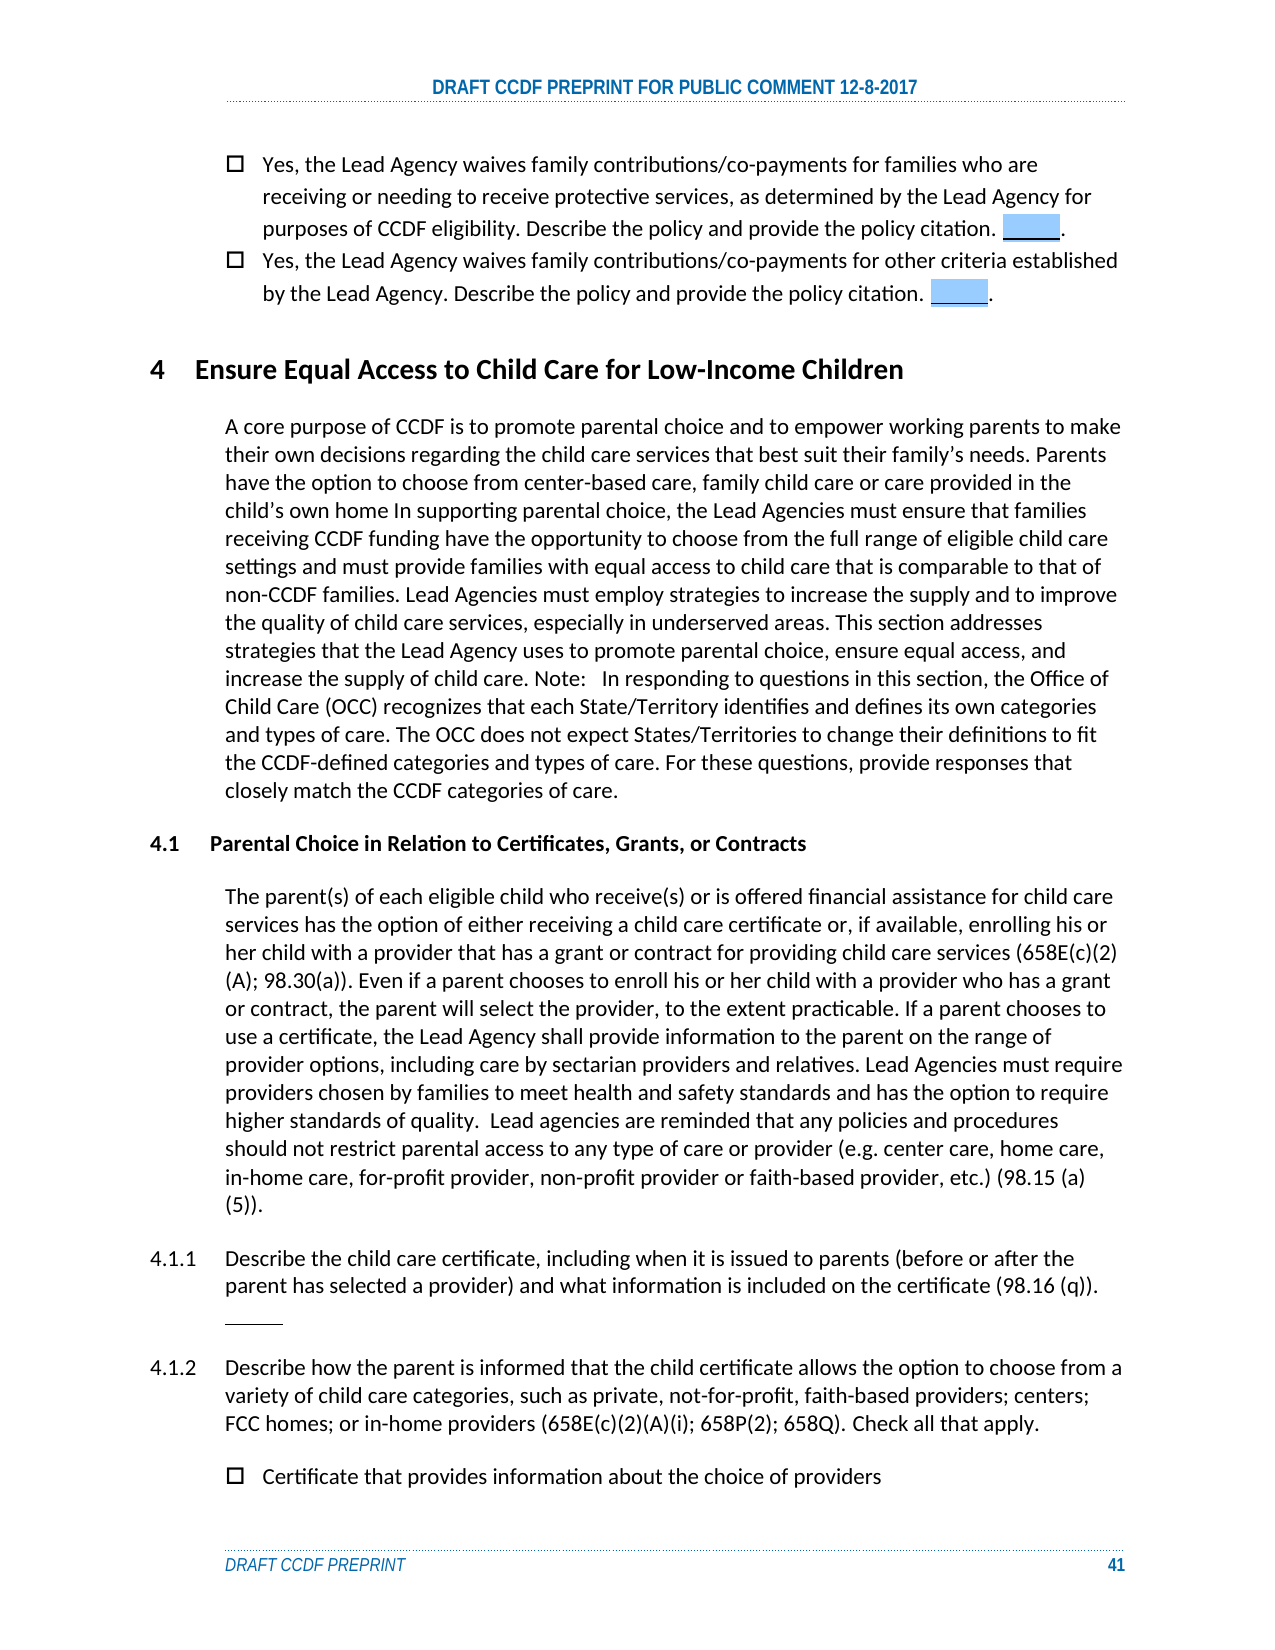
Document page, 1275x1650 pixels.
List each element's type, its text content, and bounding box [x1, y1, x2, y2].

subtitle Parental Choice in Relation to Certificates, Grants, or Contracts [150, 829, 1125, 857]
text Certificate that provides information about the choice of providers [225, 1462, 1125, 1490]
text A core purpose of CCDF is to promote parental choice and to empower working parents to make their own decisions regarding the child care services that best suit their family’s needs. Parents have the option to choose from center-based care, family child care or care provided in the child’s own home In supporting parental choice, the Lead Agencies must ensure that families receiving CCDF funding have the opportunity to choose from the full range of eligible child care settings and must provide families with equal access to child care that is comparable to that of non-CCDF families. Lead Agencies must employ strategies to increase the supply and to improve the quality of child care services, especially in underserved areas. This section addresses strategies that the Lead Agency uses to promote parental choice, ensure equal access, and increase the supply of child care. Note: In responding to questions in this section, the Office of Child Care (OCC) recognizes that each State/Territory identifies and defines its own categories and types of care. The OCC does not expect States/Territories to change their definitions to fit the CCDF-defined categories and types of care. For these questions, provide responses that closely match the CCDF categories of care. [225, 412, 1125, 804]
subtitle Ensure Equal Access to Child Care for Low-Income Children [150, 351, 1125, 387]
text The parent(s) of each eligible child who receive(s) or is offered financial assistance for child care services has the option of either receiving a child care certificate or, if available, enrolling his or her child with a provider that has a grant or contract for providing child care services (658E(c)(2)(A); 98.30(a)). Even if a parent chooses to enroll his or her child with a provider who has a grant or contract, the parent will select the provider, to the extent practicable. If a parent chooses to use a certificate, the Lead Agency shall provide information to the parent on the range of provider options, including care by sectarian providers and relatives. Lead Agencies must require providers chosen by families to meet health and safety standards and has the option to require higher standards of quality. Lead agencies are reminded that any policies and procedures should not restrict parental access to any type of care or provider (e.g. center care, home care, in-home care, for-profit provider, non-profit provider or faith-based provider, etc.) (98.15 (a)(5)). [225, 882, 1125, 1219]
subtitle Describe the child care certificate, including when it is issued to parents (before or after the parent has selected a provider) and what information is included on the certificate (98.16 (q)). [150, 1244, 1125, 1328]
text Yes, the Lead Agency waives family contributions/co-payments for families who are receiving or needing to receive protective services, as determined by the Lead Agency for purposes of CCDF eligibility. Describe the policy and provide the policy citation. . [225, 150, 1125, 242]
subtitle Describe how the parent is informed that the child certificate allows the option to choose from a variety of child care categories, such as private, not-for-profit, faith-based providers; centers; FCC homes; or in-home providers (658E(c)(2)(A)(i); 658P(2); 658Q). Check all that apply. [150, 1353, 1125, 1437]
text Yes, the Lead Agency waives family contributions/co-payments for other criteria established by the Lead Agency. Describe the policy and provide the policy citation. . [225, 247, 1125, 307]
